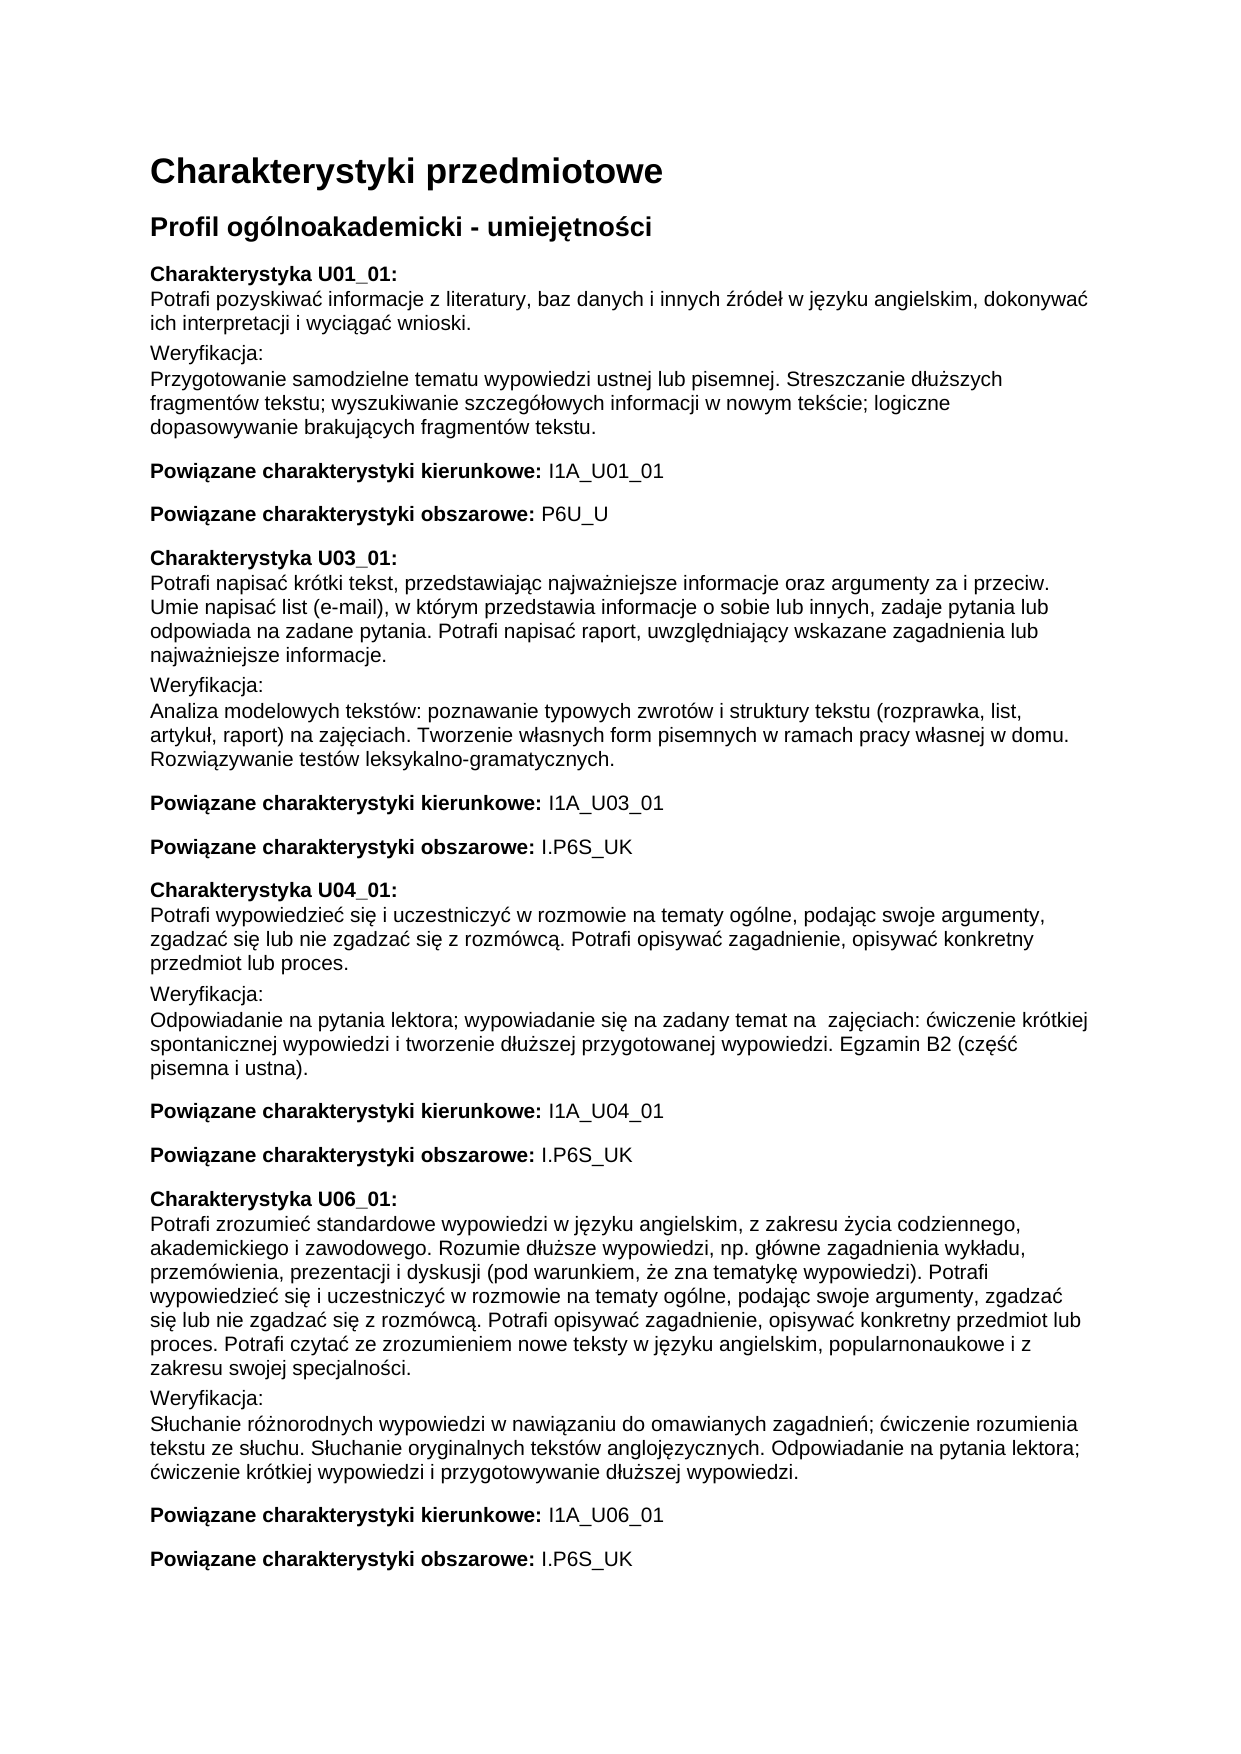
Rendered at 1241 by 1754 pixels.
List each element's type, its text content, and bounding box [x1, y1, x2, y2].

text Potrafi zrozumieć standardowe wypowiedzi w języku angielskim, z zakresu życia codziennego, akademickiego i zawodowego. Rozumie dłuższe wypowiedzi, np. główne zagadnienia wykładu, przemówienia, prezentacji i dyskusji (pod warunkiem, że zna tematykę wypowiedzi). Potrafi wypowiedzieć się i uczestniczyć w rozmowie na tematy ogólne, podając swoje argumenty, zgadzać się lub nie zgadzać się z rozmówcą. Potrafi opisywać zagadnienie, opisywać konkretny przedmiot lub proces. Potrafi czytać ze zrozumieniem nowe teksty w języku angielskim, popularnonaukowe i z zakresu swojej specjalności. [150, 1212, 1090, 1379]
text Odpowiadanie na pytania lektora; wypowiadanie się na zadany temat na zajęciach: ćwiczenie krótkiej spontanicznej wypowiedzi i tworzenie dłuższej przygotowanej wypowiedzi. Egzamin B2 (część pisemna i ustna). [150, 1007, 1090, 1079]
text Powiązane charakterystyki kierunkowe: I1A_U06_01 [150, 1503, 1090, 1527]
text Powiązane charakterystyki kierunkowe: I1A_U01_01 [150, 458, 1090, 482]
text Weryfikacja: [150, 1386, 1090, 1409]
text Weryfikacja: [150, 341, 1090, 365]
text Powiązane charakterystyki kierunkowe: I1A_U03_01 [150, 791, 1090, 815]
text Powiązane charakterystyki kierunkowe: I1A_U04_01 [150, 1099, 1090, 1123]
text Charakterystyka U03_01: [150, 546, 1090, 570]
text Potrafi pozyskiwać informacje z literatury, baz danych i innych źródeł w języku angielskim, dokonywać ich interpretacji i wyciągać wnioski. [150, 287, 1090, 334]
text Charakterystyka U04_01: [150, 878, 1090, 902]
text Powiązane charakterystyki obszarowe: I.P6S_UK [150, 1547, 1090, 1571]
subtitle Profil ogólnoakademicki - umiejętności [150, 211, 1090, 242]
text Powiązane charakterystyki obszarowe: P6U_U [150, 502, 1090, 526]
text Potrafi wypowiedzieć się i uczestniczyć w rozmowie na tematy ogólne, podając swoje argumenty, zgadzać się lub nie zgadzać się z rozmówcą. Potrafi opisywać zagadnienie, opisywać konkretny przedmiot lub proces. [150, 903, 1090, 975]
text Powiązane charakterystyki obszarowe: I.P6S_UK [150, 834, 1090, 858]
text Słuchanie różnorodnych wypowiedzi w nawiązaniu do omawianych zagadnień; ćwiczenie rozumienia tekstu ze słuchu. Słuchanie oryginalnych tekstów anglojęzycznych. Odpowiadanie na pytania lektora; ćwiczenie krótkiej wypowiedzi i przygotowywanie dłuższej wypowiedzi. [150, 1412, 1090, 1483]
text Charakterystyka U01_01: [150, 262, 1090, 286]
text Analiza modelowych tekstów: poznawanie typowych zwrotów i struktury tekstu (rozprawka, list, artykuł, raport) na zajęciach. Tworzenie własnych form pisemnych w ramach pracy własnej w domu. Rozwiązywanie testów leksykalno-gramatycznych. [150, 699, 1090, 771]
subtitle Charakterystyki przedmiotowe [150, 150, 1090, 191]
text Weryfikacja: [150, 673, 1090, 697]
text Przygotowanie samodzielne tematu wypowiedzi ustnej lub pisemnej. Streszczanie dłuższych fragmentów tekstu; wyszukiwanie szczegółowych informacji w nowym tekście; logiczne dopasowywanie brakujących fragmentów tekstu. [150, 367, 1090, 439]
text Weryfikacja: [150, 981, 1090, 1005]
text Potrafi napisać krótki tekst, przedstawiając najważniejsze informacje oraz argumenty za i przeciw. Umie napisać list (e-mail), w którym przedstawia informacje o sobie lub innych, zadaje pytania lub odpowiada na zadane pytania. Potrafi napisać raport, uwzględniający wskazane zagadnienia lub najważniejsze informacje. [150, 571, 1090, 667]
text Powiązane charakterystyki obszarowe: I.P6S_UK [150, 1143, 1090, 1167]
text Charakterystyka U06_01: [150, 1187, 1090, 1211]
